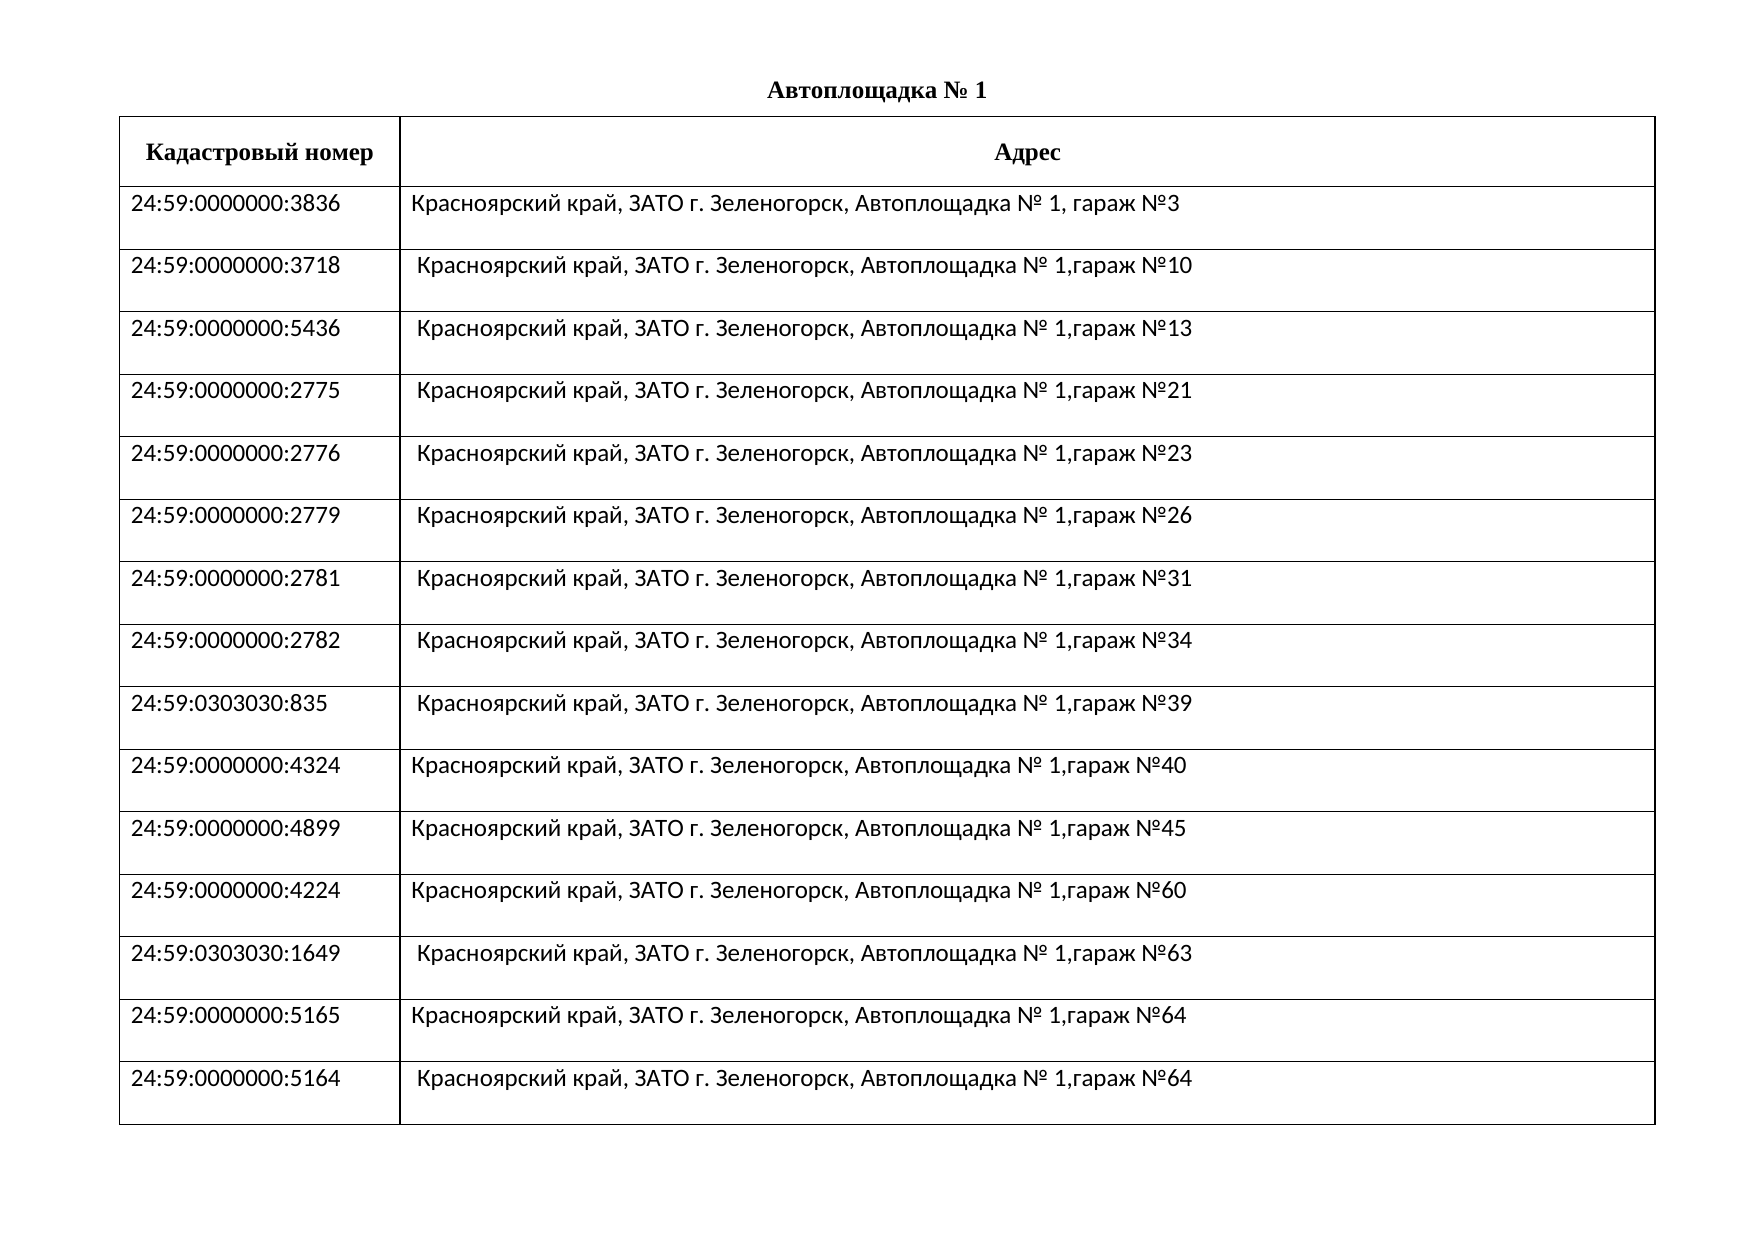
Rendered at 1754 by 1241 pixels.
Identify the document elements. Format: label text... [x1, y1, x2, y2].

table_cell 24:59:0000000:2779 [120, 500, 399, 561]
table_header Кадастровый номер [120, 117, 399, 186]
table_cell 24:59:0000000:2776 [120, 437, 399, 498]
table_cell 24:59:0000000:5165 [120, 1000, 399, 1061]
table_cell Красноярский край, ЗАТО г. Зеленогорск, Автоплощадка № 1,гараж №60 [401, 875, 1654, 936]
table_cell Красноярский край, ЗАТО г. Зеленогорск, Автоплощадка № 1,гараж №21 [401, 375, 1654, 436]
table_cell 24:59:0000000:4224 [120, 875, 399, 936]
table_cell Красноярский край, ЗАТО г. Зеленогорск, Автоплощадка № 1,гараж №45 [401, 812, 1654, 873]
table_cell Красноярский край, ЗАТО г. Зеленогорск, Автоплощадка № 1,гараж №13 [401, 312, 1654, 373]
table_cell Красноярский край, ЗАТО г. Зеленогорск, Автоплощадка № 1,гараж №10 [401, 250, 1654, 311]
table_cell 24:59:0000000:2781 [120, 562, 399, 623]
table_cell 24:59:0000000:5164 [120, 1062, 399, 1123]
table_cell Красноярский край, ЗАТО г. Зеленогорск, Автоплощадка № 1,гараж №26 [401, 500, 1654, 561]
table_cell Красноярский край, ЗАТО г. Зеленогорск, Автоплощадка № 1,гараж №40 [401, 750, 1654, 811]
table_cell 24:59:0000000:3718 [120, 250, 399, 311]
table_cell 24:59:0303030:1649 [120, 937, 399, 998]
table_cell Красноярский край, ЗАТО г. Зеленогорск, Автоплощадка № 1,гараж №39 [401, 687, 1654, 748]
table_cell 24:59:0000000:3836 [120, 187, 399, 248]
table_cell Красноярский край, ЗАТО г. Зеленогорск, Автоплощадка № 1, гараж №3 [401, 187, 1654, 248]
table_cell Красноярский край, ЗАТО г. Зеленогорск, Автоплощадка № 1,гараж №64 [401, 1062, 1654, 1123]
table_cell 24:59:0000000:5436 [120, 312, 399, 373]
table_cell 24:59:0000000:2775 [120, 375, 399, 436]
table_cell Красноярский край, ЗАТО г. Зеленогорск, Автоплощадка № 1,гараж №64 [401, 1000, 1654, 1061]
text Автоплощадка № 1 [75, 75, 1679, 104]
table_cell Красноярский край, ЗАТО г. Зеленогорск, Автоплощадка № 1,гараж №34 [401, 625, 1654, 686]
table_cell Красноярский край, ЗАТО г. Зеленогорск, Автоплощадка № 1,гараж №23 [401, 437, 1654, 498]
table_cell 24:59:0000000:2782 [120, 625, 399, 686]
table_header Адрес [401, 117, 1654, 186]
table_cell Красноярский край, ЗАТО г. Зеленогорск, Автоплощадка № 1,гараж №31 [401, 562, 1654, 623]
table_cell 24:59:0000000:4324 [120, 750, 399, 811]
table_cell 24:59:0303030:835 [120, 687, 399, 748]
table_cell Красноярский край, ЗАТО г. Зеленогорск, Автоплощадка № 1,гараж №63 [401, 937, 1654, 998]
table_cell 24:59:0000000:4899 [120, 812, 399, 873]
